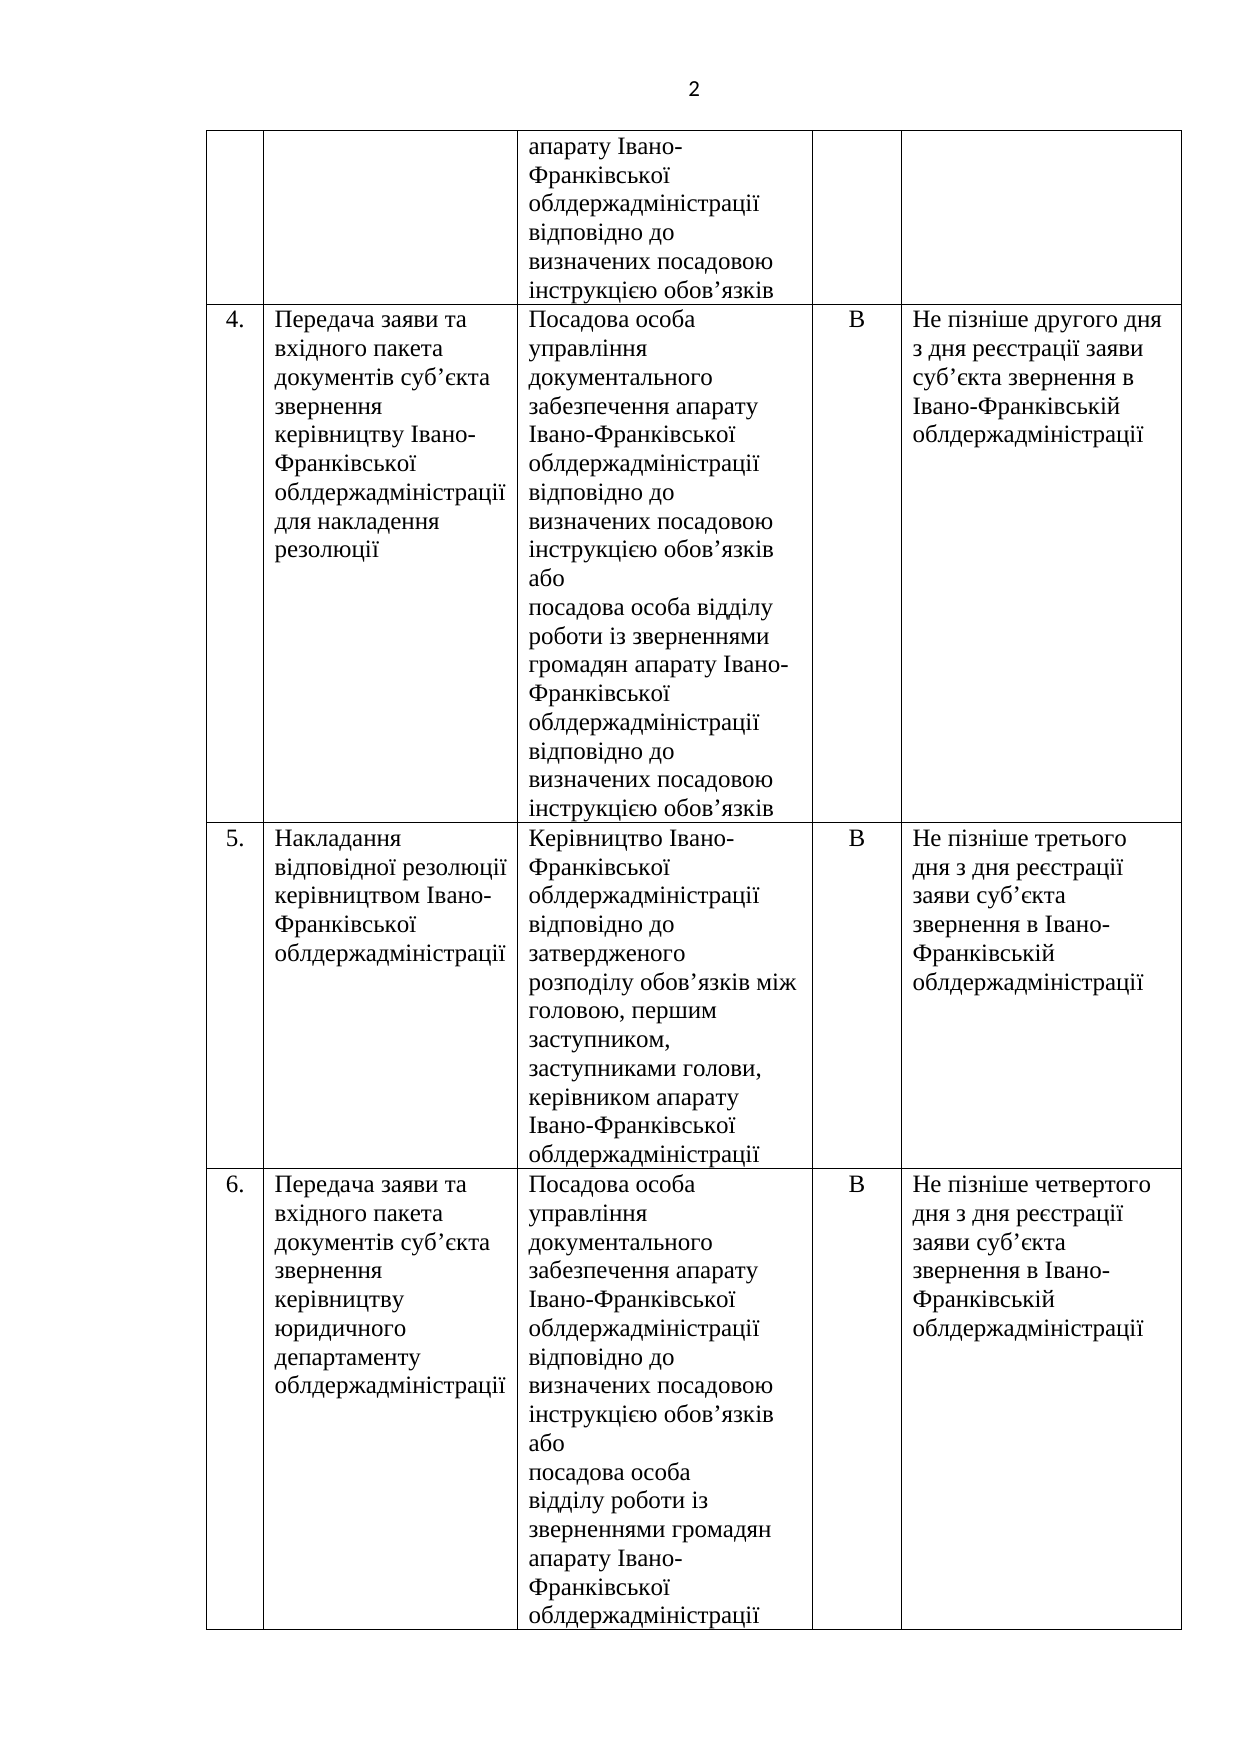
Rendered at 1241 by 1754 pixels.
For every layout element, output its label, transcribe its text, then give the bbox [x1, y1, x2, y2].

table_cell Накладання відповідної резолюції керівництвом Івано-Франківської облдержадміністрації [264, 823, 517, 1168]
table_cell 3. [207, 131, 263, 303]
table_cell 4. [207, 305, 263, 822]
table_cell Передача заяви та вхідного пакета документів суб’єкта звернення керівництву Івано-Франківської облдержадміністрації для накладення резолюції [264, 305, 517, 822]
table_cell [264, 131, 517, 303]
table_cell Не пізніше другого дня з дня реєстрації заяви суб’єкта звернення в Івано-Франківській облдержадміністрації [902, 305, 1181, 822]
table_cell В [813, 823, 901, 1168]
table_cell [518, 131, 812, 303]
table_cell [902, 131, 1181, 303]
table_cell В [813, 1169, 901, 1629]
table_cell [264, 1169, 517, 1629]
table_cell Не пізніше третього дня з дня реєстрації заяви суб’єкта звернення в Івано-Франківській облдержадміністрації [902, 823, 1181, 1168]
table_cell Керівництво Івано-Франківської облдержадміністрації відповідно до затвердженого розподілу обов’язків між головою, першим заступником, заступниками голови, керівником апарату Івано-Франківської облдержадміністрації [518, 823, 812, 1168]
table_cell В [813, 131, 901, 303]
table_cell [902, 1169, 1181, 1629]
table_cell 6. [207, 1169, 263, 1629]
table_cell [518, 1169, 812, 1629]
table_cell В [813, 305, 901, 822]
table_cell 5. [207, 823, 263, 1168]
